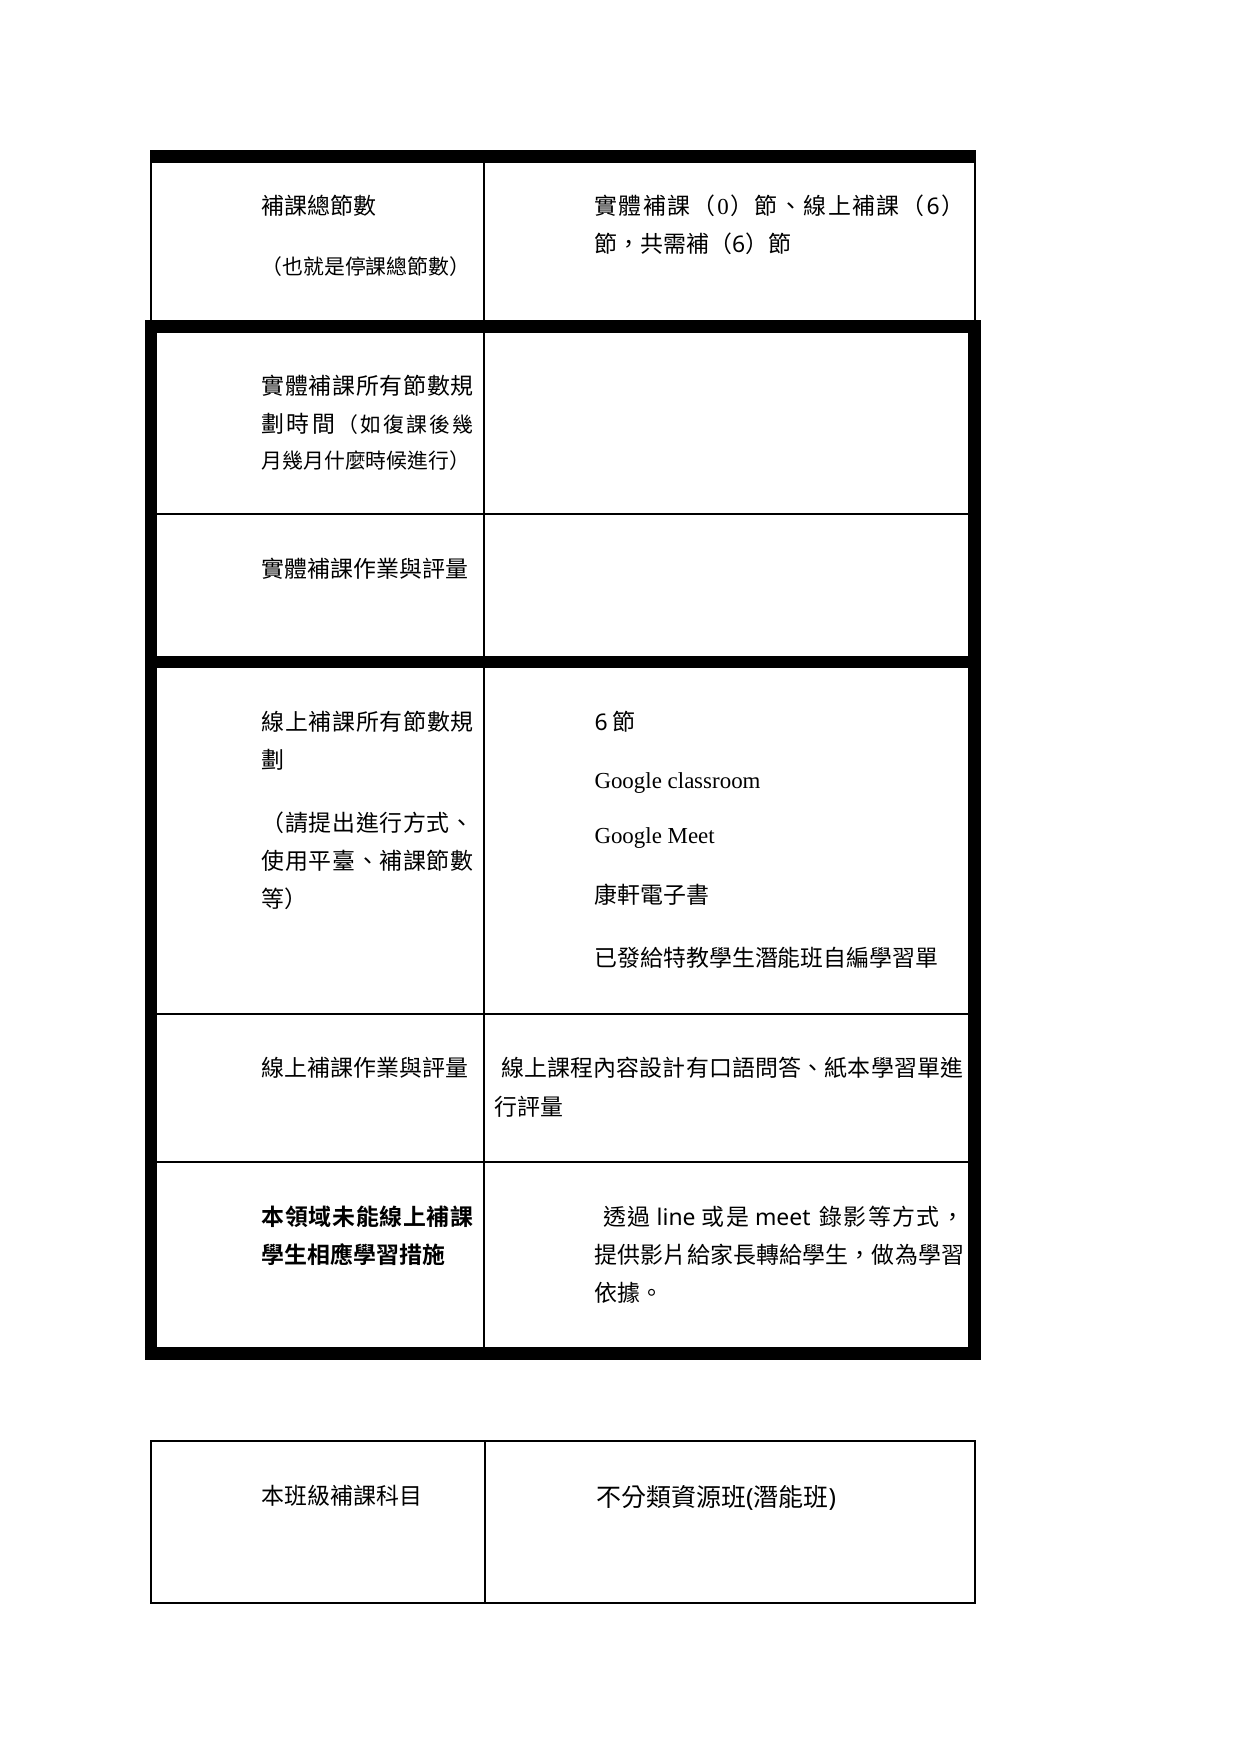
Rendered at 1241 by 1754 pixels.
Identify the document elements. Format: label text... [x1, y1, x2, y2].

table_cell 透過line或是meet 錄影等方式，提供影片給家長轉給學生，做為學習依據。 [485, 1163, 968, 1347]
table_cell 實體補課作業與評量 [157, 515, 483, 656]
table_cell 本領域未能線上補課學生相應學習措施 [157, 1163, 483, 1347]
table_header 本班級補課科目 [152, 1442, 484, 1602]
table_cell 補課總節數 （也就是停課總節數） [152, 163, 483, 320]
table_cell 實體補課（0）節、線上補課（6）節，共需補（6）節 [485, 163, 974, 320]
table_cell [485, 333, 968, 513]
table_cell 實體補課所有節數規劃時間（如復課後幾月幾月什麼時候進行） [157, 333, 483, 513]
table_cell 線上補課所有節數規劃 （請提出進行方式、使用平臺、補課節數等） [157, 668, 483, 1013]
table_cell 線上補課作業與評量 [157, 1015, 483, 1161]
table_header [486, 1442, 974, 1602]
table_cell 6節 Google classroom Google Meet 康軒電子書 已發給特教學生潛能班自編學習單 [485, 668, 968, 1013]
table_cell [485, 515, 968, 656]
table_cell 線上課程內容設計有口語問答、紙本學習單進行評量 [485, 1015, 968, 1161]
